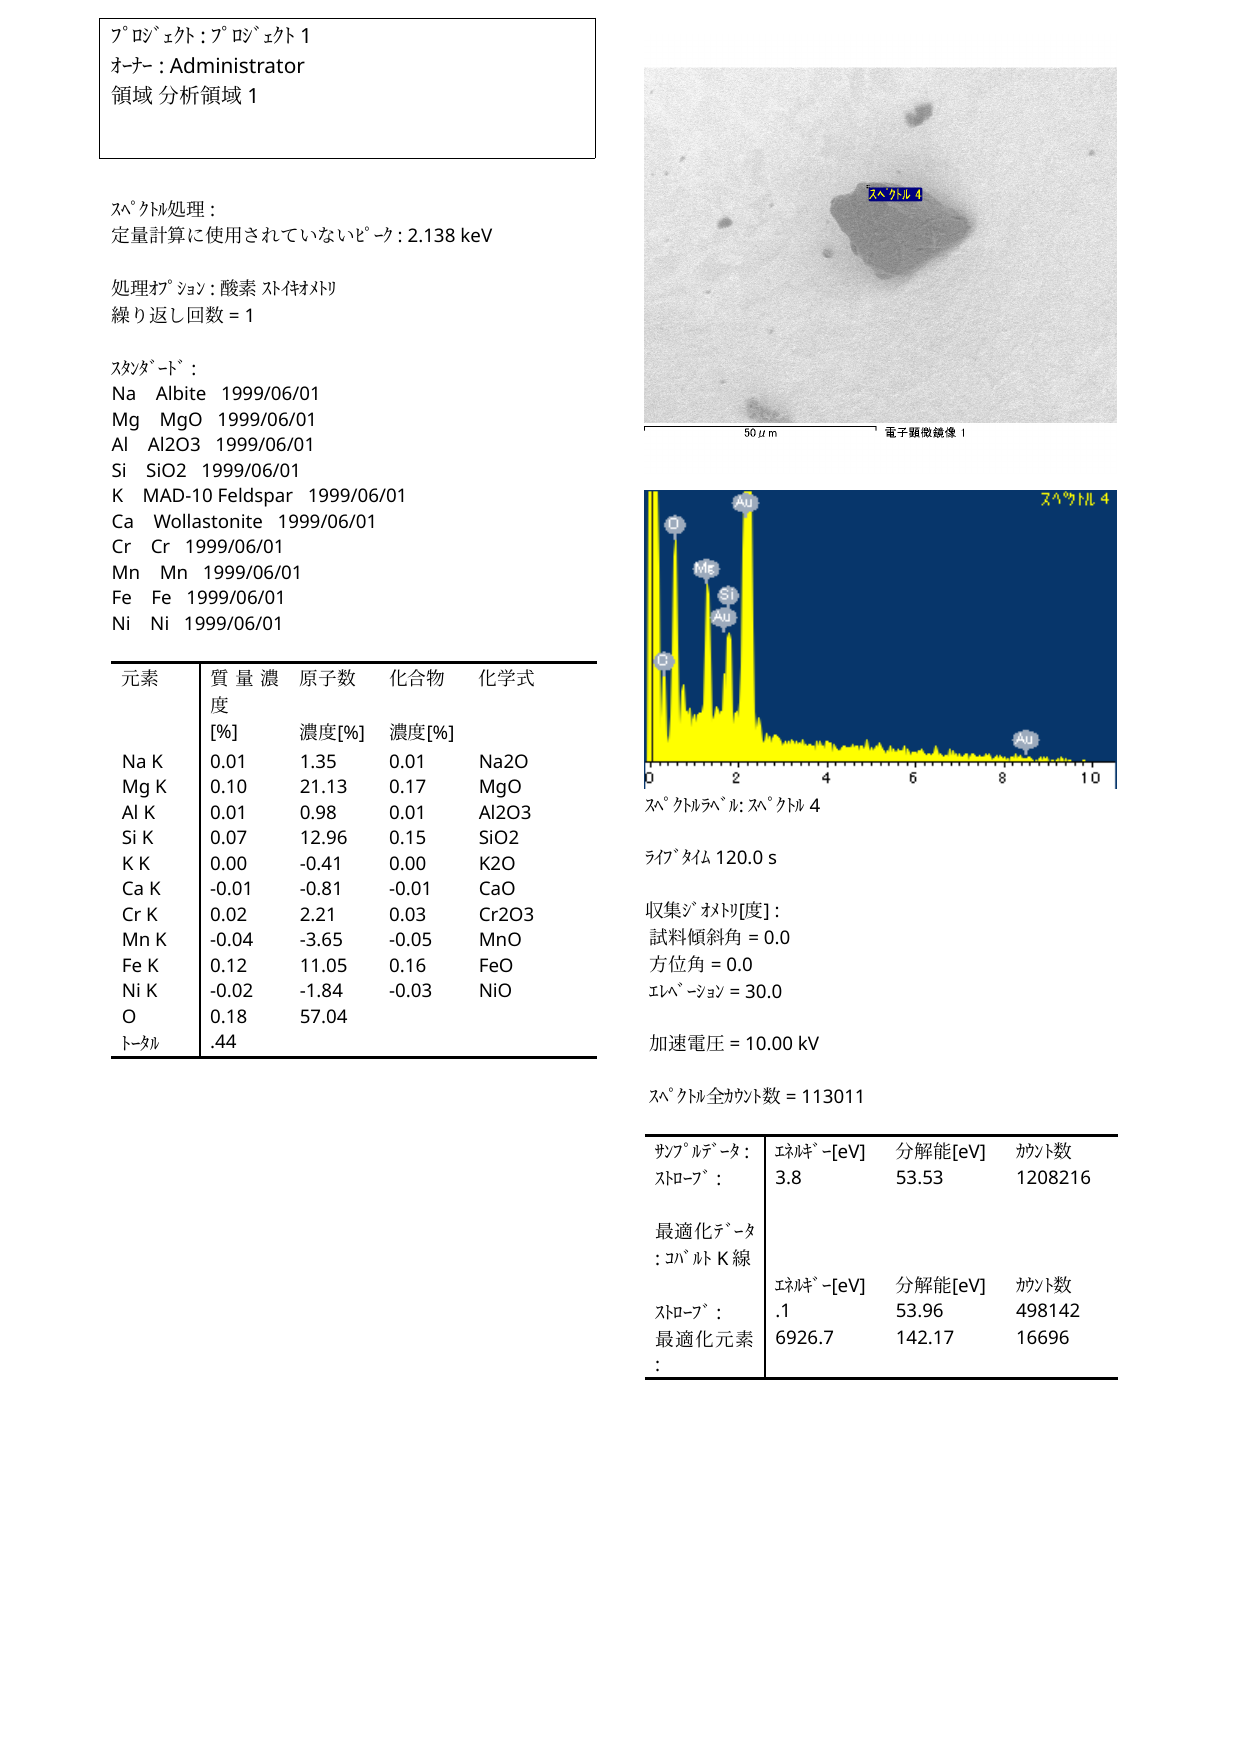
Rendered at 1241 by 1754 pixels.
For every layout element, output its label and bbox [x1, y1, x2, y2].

picture [644, 34, 1117, 474]
picture [644, 490, 1117, 789]
